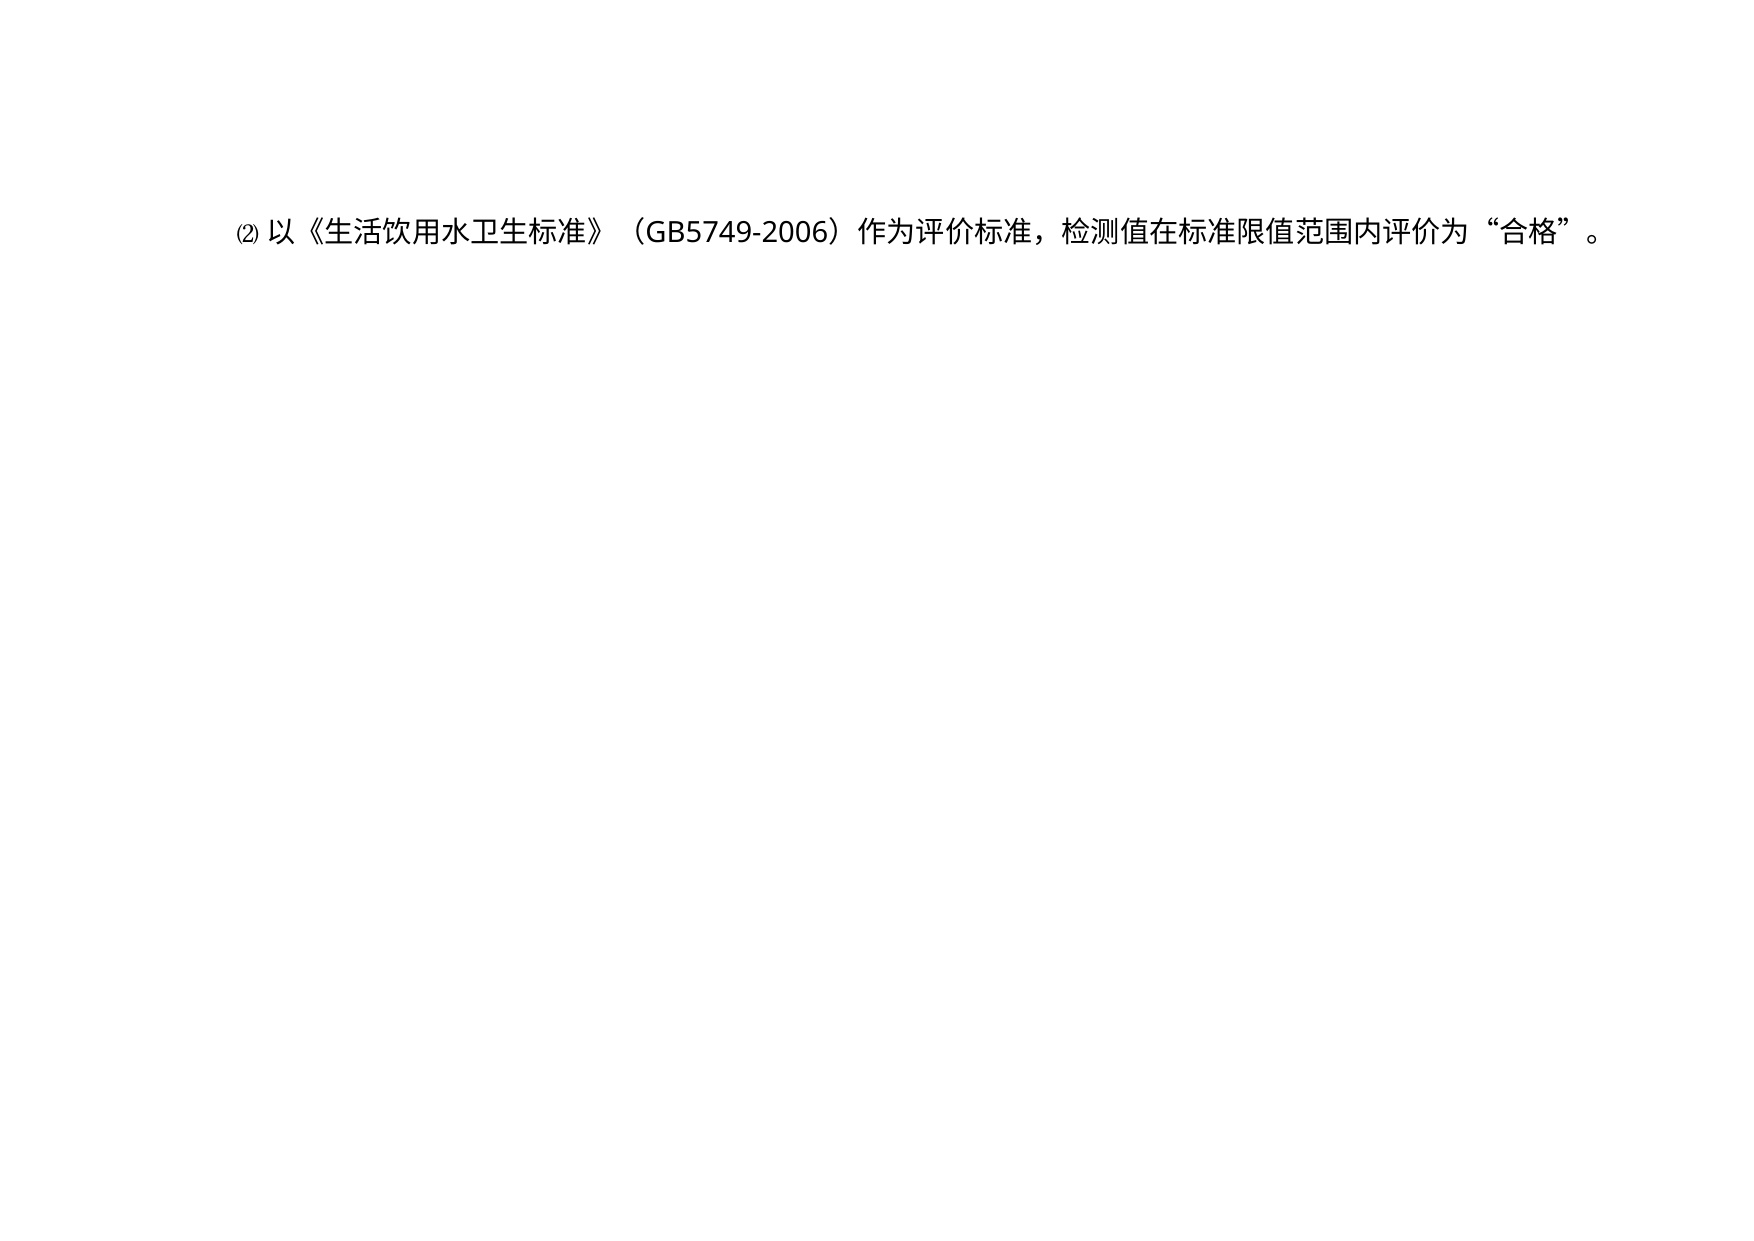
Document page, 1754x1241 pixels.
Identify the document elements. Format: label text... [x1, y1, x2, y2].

text ⑵以《生活饮用水卫生标准》（GB5749-2006）作为评价标准，检测值在标准限值范围内评价为“合格”。 [177, 198, 1604, 263]
